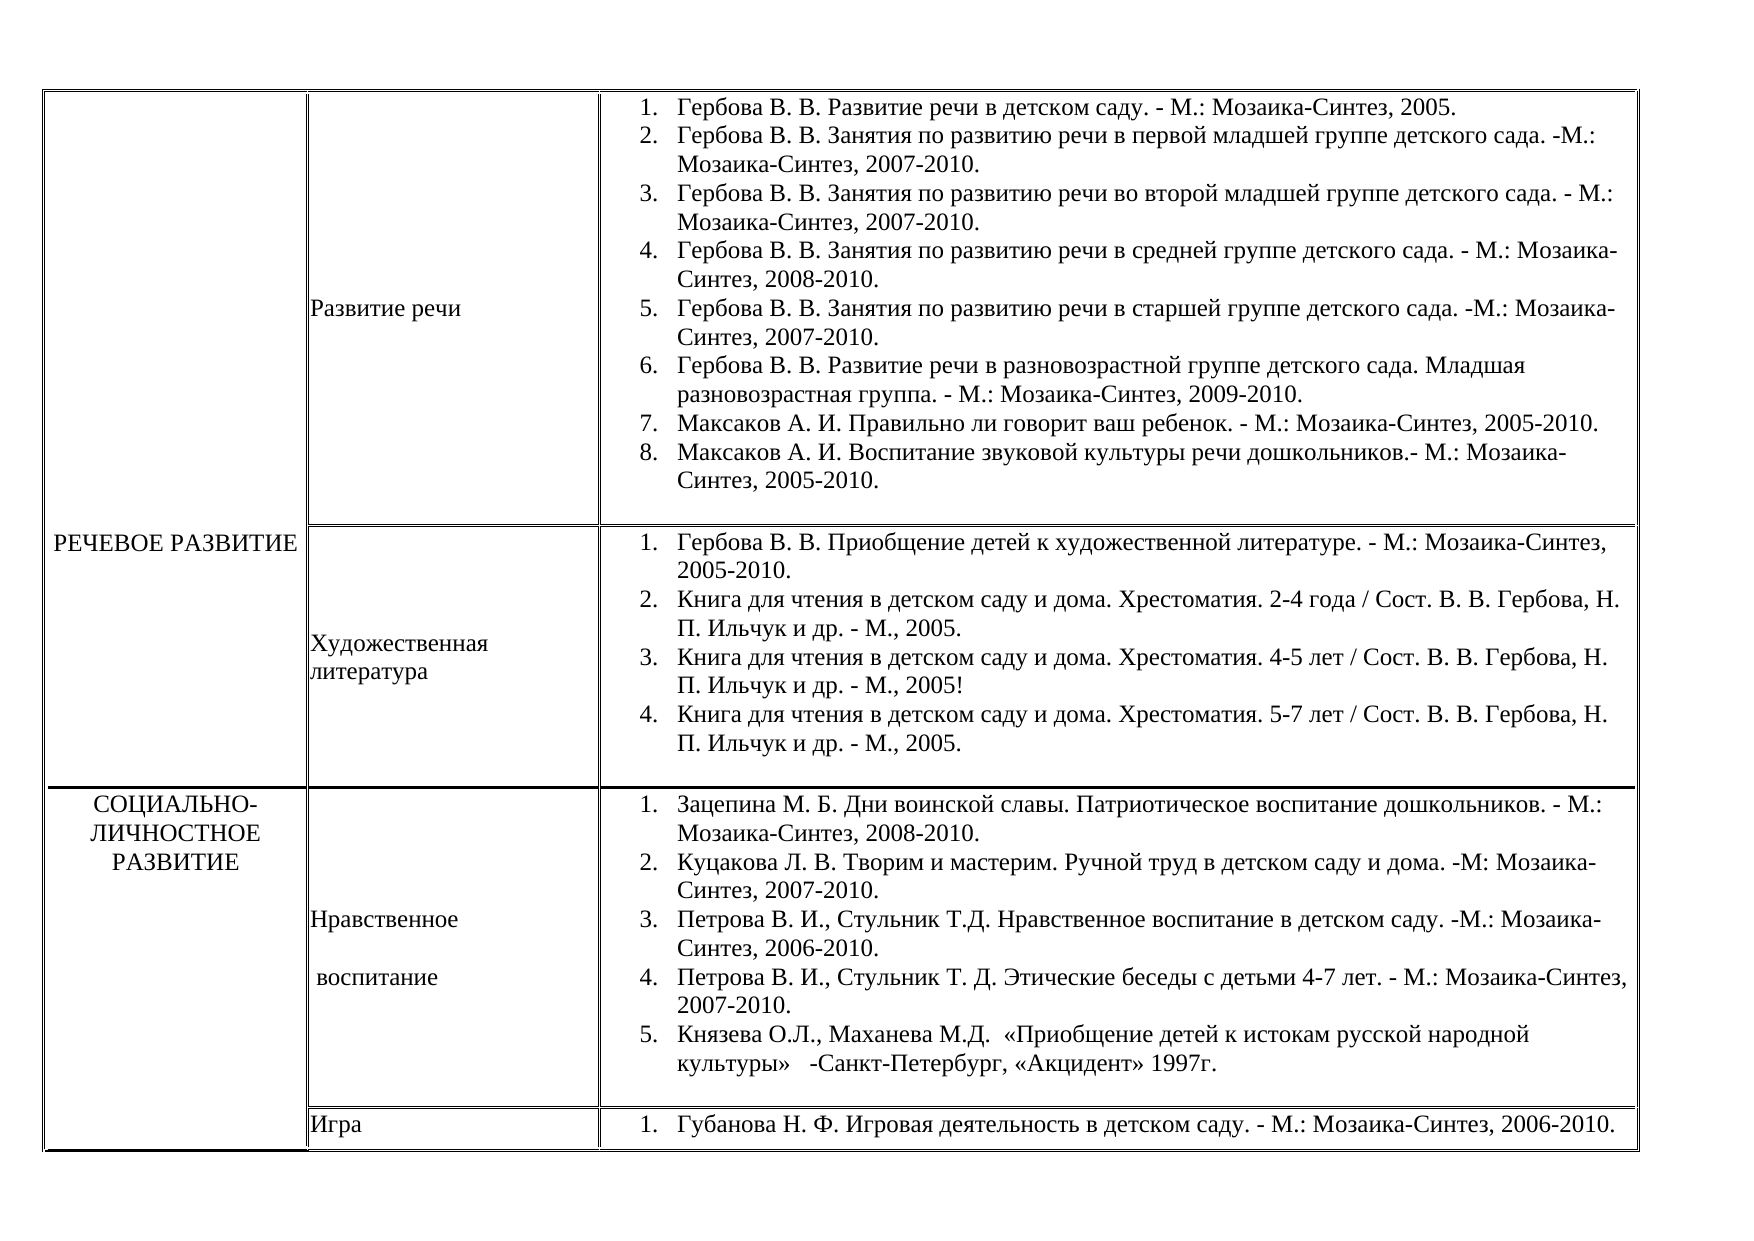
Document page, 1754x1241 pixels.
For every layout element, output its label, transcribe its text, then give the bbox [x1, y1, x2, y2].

table_cell Развитие речи [308, 92, 599, 523]
table_cell СОЦИАЛЬНО-ЛИЧНОСТНОЕ РАЗВИТИЕ [45, 786, 307, 1148]
table_cell Художественная литература [309, 527, 598, 786]
table_cell Нравственное воспитание [309, 789, 598, 1106]
table_cell Игра [308, 1109, 599, 1148]
table_cell Зацепина М. Б. Дни воинской славы. Патриотическое воспитание дошкольников. - М.: Мозаика-Синтез, 2008-2010. Куцакова Л. В. Творим и мастерим. Ручной труд в детском саду и дома. -М: Мозаика-Синтез, 2007-2010. Петрова В. И., Стульник Т.Д. Нравственное воспитание в детском саду. -М.: Мозаика-Синтез, 2006-2010. Петрова В. И., Стульник Т. Д. Этические беседы с детьми 4-7 лет. - М.: Мозаика-Синтез, 2007-2010. Князева О.Л., Маханева М.Д. «Приобщение детей к истокам русской народной культуры» -Санкт-Петербург, «Акцидент» 1997г. [601, 786, 1637, 1106]
table_cell Гербова В. В. Развитие речи в детском саду. - М.: Мозаика-Синтез, 2005. Гербова В. В. Занятия по развитию речи в первой младшей группе детского сада. -М.: Мозаика-Синтез, 2007-2010. Гербова В. В. Занятия по развитию речи во второй младшей группе детского сада. - М.: Мозаика-Синтез, 2007-2010. Гербова В. В. Занятия по развитию речи в средней группе детского сада. - М.: Мозаика-Синтез, 2008-2010. Гербова В. В. Занятия по развитию речи в старшей группе детского сада. -М.: Мозаика-Синтез, 2007-2010. Гербова В. В. Развитие речи в разновозрастной группе детского сада. Младшая разновозрастная группа. - М.: Мозаика-Синтез, 2009-2010. Максаков А. И. Правильно ли говорит ваш ребенок. - М.: Мозаика-Синтез, 2005-2010. Максаков А. И. Воспитание звуковой культуры речи дошкольников.- М.: Мозаика-Синтез, 2005-2010. [600, 89, 1638, 523]
table_cell Гербова В. В. Приобщение детей к художественной литературе. - М.: Мозаика-Синтез, 2005-2010. Книга для чтения в детском саду и дома. Хрестоматия. 2-4 года / Сост. В. В. Гербова, Н. П. Ильчук и др. - М., 2005. Книга для чтения в детском саду и дома. Хрестоматия. 4-5 лет / Сост. В. В. Гербова, Н. П. Ильчук и др. - М., 2005! Книга для чтения в детском саду и дома. Хрестоматия. 5-7 лет / Сост. В. В. Гербова, Н. П. Ильчук и др. - М., 2005. [601, 524, 1637, 786]
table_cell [600, 1106, 1638, 1148]
